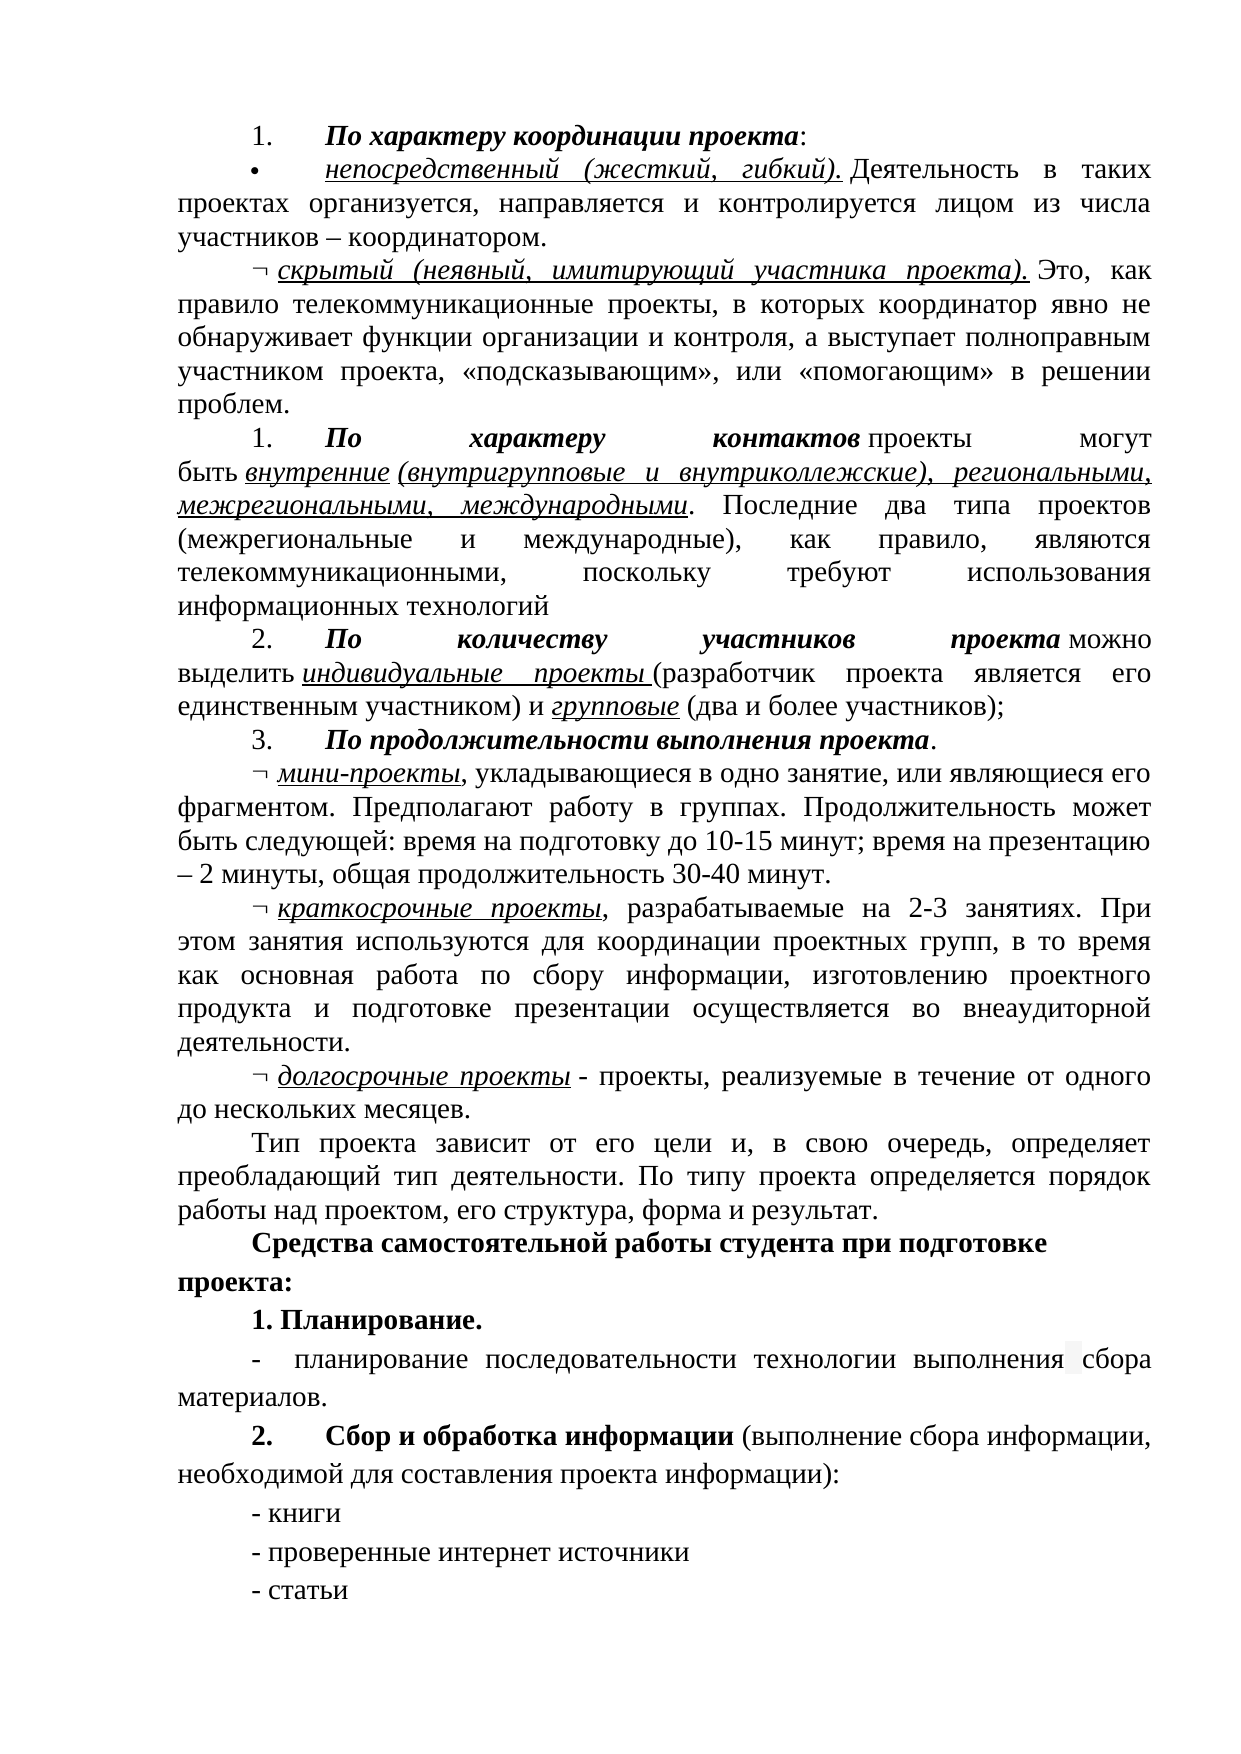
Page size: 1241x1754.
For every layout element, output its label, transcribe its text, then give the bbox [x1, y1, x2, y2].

list По характеру координации проекта: [177, 118, 1152, 152]
text скрытый (неявный, имитирующий участника проекта). Это, как правило телекоммуникационные проекты, в которых координатор явно не обнаруживает функции организации и контроля, а выступает полноправным участником проекта, «подсказывающим», или «помогающим» в решении проблем. [177, 252, 1152, 420]
list Средства самостоятельной работы студента при подготовке проекта: [177, 1225, 1152, 1297]
list непосредственный (жесткий, гибкий). Деятельность в таких проектах организуется, направляется и контролируется лицом из числа участников – координатором. [177, 152, 1152, 252]
list - статьи [177, 1572, 1152, 1606]
list Сбор и обработка информации (выполнение сбора информации, необходимой для составления проекта информации): [177, 1418, 1152, 1490]
text Тип проекта зависит от его цели и, в свою очередь, определяет преобладающий тип деятельности. По типу проекта определяется порядок работы над проектом, его структура, форма и результат. [177, 1125, 1152, 1225]
list - планирование последовательности технологии выполнения сбора материалов. [177, 1341, 1152, 1413]
list 1. Планирование. [177, 1302, 1152, 1336]
list - книги [177, 1495, 1152, 1529]
text мини-проекты, укладывающиеся в одно занятие, или являющиеся его фрагментом. Предполагают работу в группах. Продолжительность может быть следующей: время на подготовку до 10-15 минут; время на презентацию – 2 минуты, общая продолжительность 30-40 минут. [177, 756, 1152, 890]
text краткосрочные проекты, разрабатываемые на 2-3 занятиях. При этом занятия используются для координации проектных групп, в то время как основная работа по сбору информации, изготовлению проектного продукта и подготовке презентации осуществляется во внеаудиторной деятельности. [177, 890, 1152, 1058]
list По количеству участников проекта можно выделить индивидуальные проекты (разработчик проекта является его единственным участником) и групповые (два и более участников); [177, 621, 1152, 722]
list По характеру контактов проекты могут быть внутренние (внутригрупповые и внутриколлежские), региональными, межрегиональными, международными. Последние два типа проектов (межрегиональные и международные), как правило, являются телекоммуникационными, поскольку требуют использования информационных технологий [177, 420, 1152, 621]
text долгосрочные проекты - проекты, реализуемые в течение от одного до нескольких месяцев. [177, 1058, 1152, 1125]
list По продолжительности выполнения проекта. [177, 722, 1152, 756]
list - проверенные интернет источники [177, 1534, 1152, 1567]
